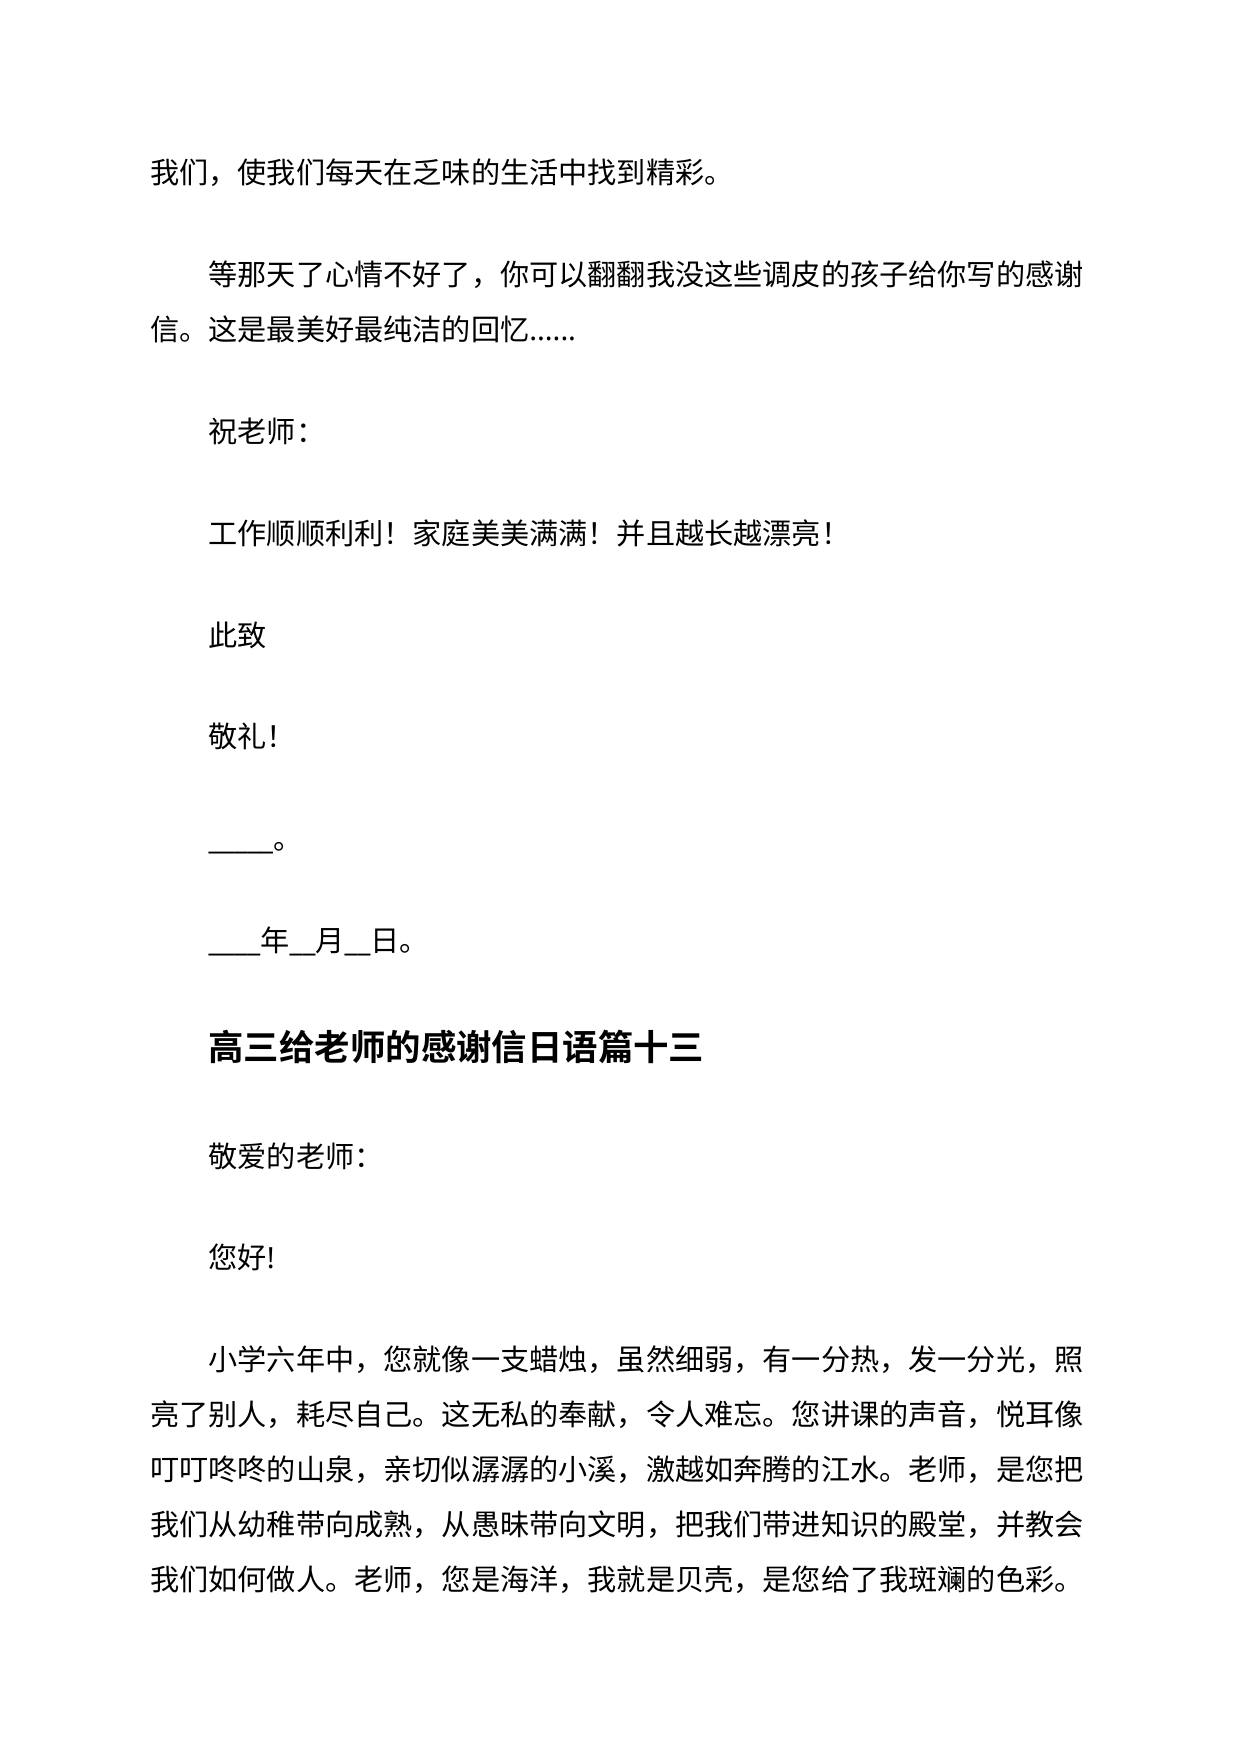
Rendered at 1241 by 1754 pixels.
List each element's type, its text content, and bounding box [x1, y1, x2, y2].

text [150, 150, 1090, 192]
text 您好! [150, 1235, 1090, 1277]
text 此致 [150, 612, 1090, 654]
text 敬礼！ [150, 714, 1090, 756]
text ____年__月__日。 [150, 918, 1090, 960]
text 等那天了心情不好了，你可以翻翻我没这些调皮的孩子给你写的感谢信。这是最美好最纯洁的回忆...... [150, 252, 1090, 349]
text 敬爱的老师： [150, 1133, 1090, 1175]
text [150, 1337, 1090, 1599]
text 祝老师： [150, 409, 1090, 451]
text 高三给老师的感谢信日语篇十三 [150, 1020, 1090, 1071]
text 工作顺顺利利！家庭美美满满！并且越长越漂亮！ [150, 510, 1090, 553]
text _____。 [150, 816, 1090, 858]
